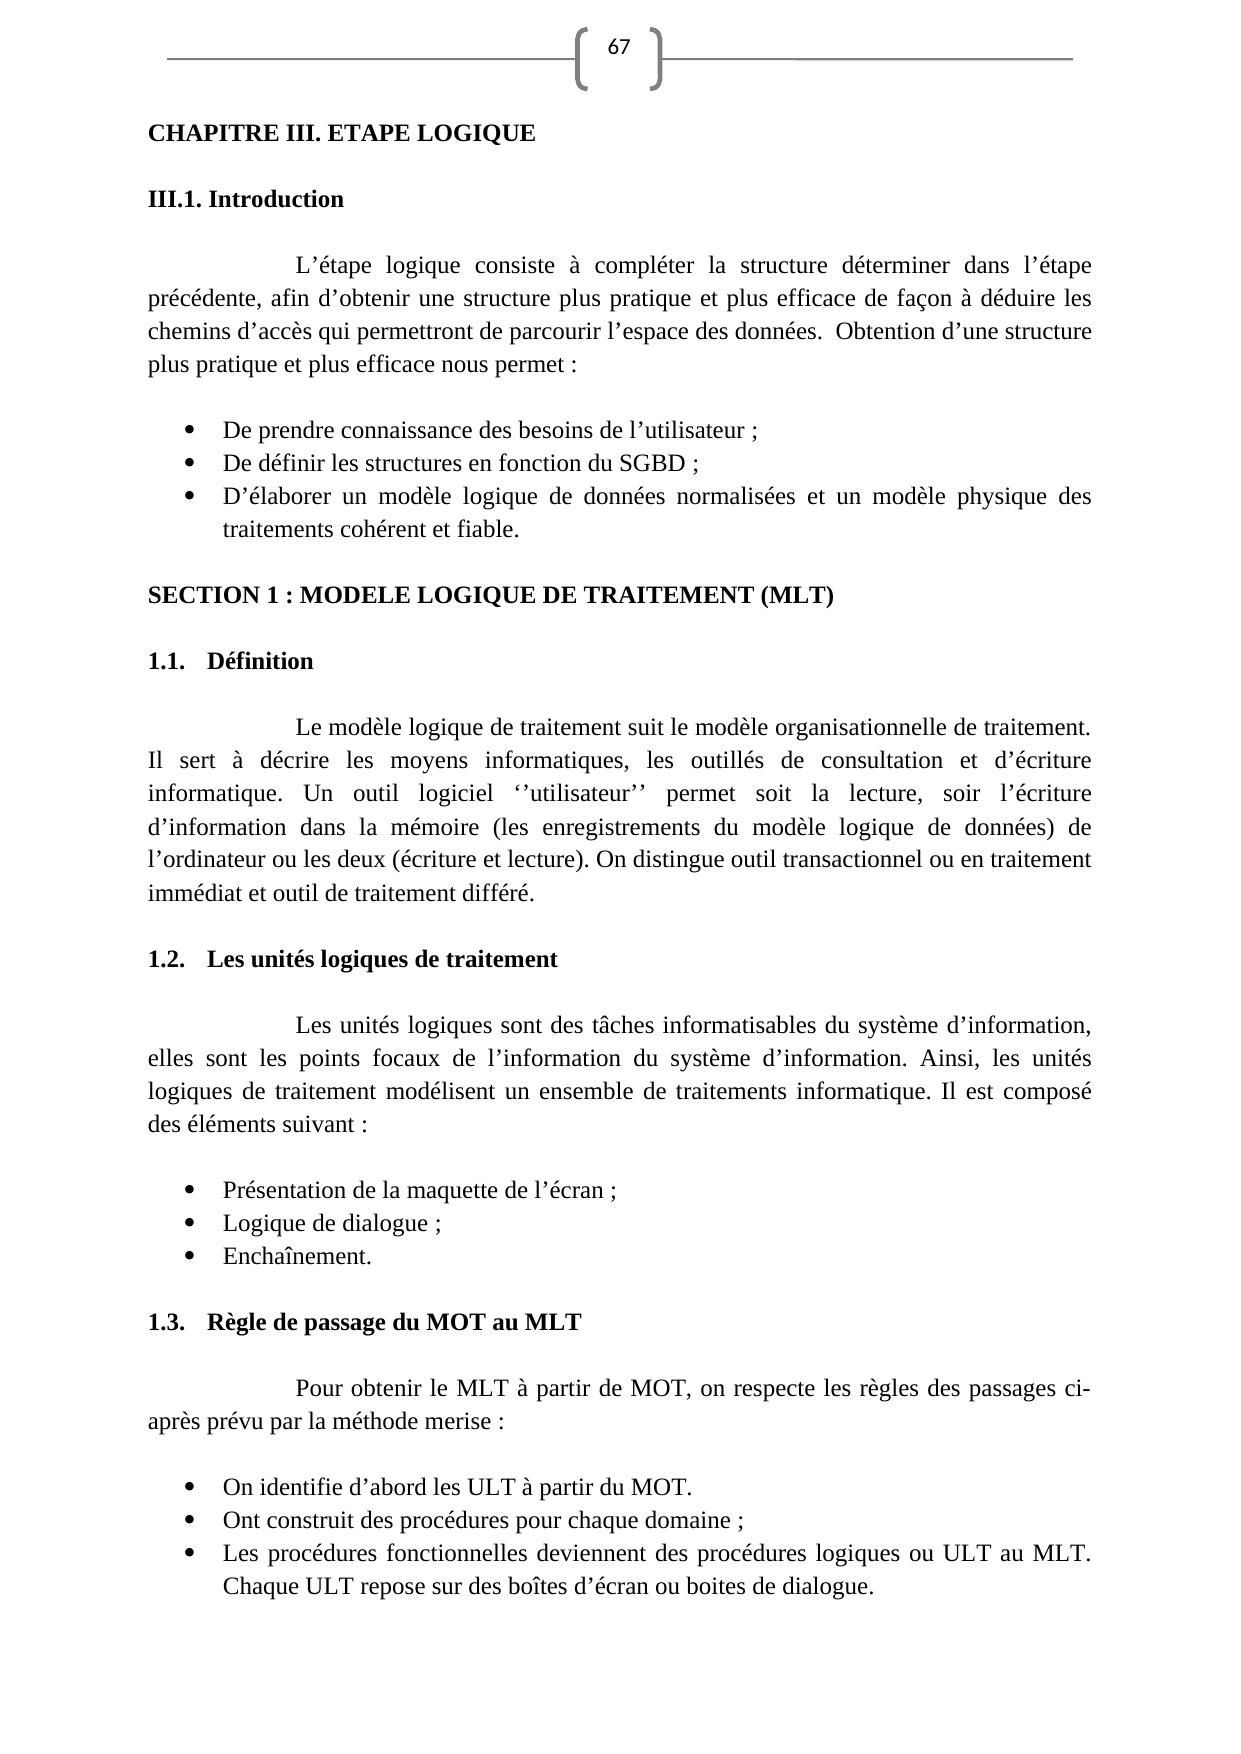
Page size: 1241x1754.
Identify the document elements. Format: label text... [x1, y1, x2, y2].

text Pour obtenir le MLT à partir de MOT, on respecte les règles des passages ci-après prévu par la méthode merise : [148, 1373, 1092, 1435]
text L’étape logique consiste à compléter la structure déterminer dans l’étape précédente, afin d’obtenir une structure plus pratique et plus efficace de façon à déduire les chemins d’accès qui permettront de parcourir l’espace des données. Obtention d’une structure plus pratique et plus efficace nous permet : [148, 250, 1092, 378]
list Enchaînement. [185, 1241, 1092, 1269]
list Les procédures fonctionnelles deviennent des procédures logiques ou ULT au MLT. Chaque ULT repose sur des boîtes d’écran ou boites de dialogue. [185, 1538, 1092, 1600]
list De définir les structures en fonction du SGBD ; [185, 448, 1092, 477]
subtitle Règle de passage du MOT au MLT [148, 1307, 1092, 1336]
subtitle III.1. Introduction [148, 184, 1092, 213]
list D’élaborer un modèle logique de données normalisées et un modèle physique des traitements cohérent et fiable. [185, 481, 1092, 543]
subtitle CHAPITRE III. ETAPE LOGIQUE [148, 118, 1092, 147]
list Présentation de la maquette de l’écran ; [185, 1175, 1092, 1203]
list Ont construit des procédures pour chaque domaine ; [185, 1505, 1092, 1534]
text Le modèle logique de traitement suit le modèle organisationnelle de traitement. Il sert à décrire les moyens informatiques, les outillés de consultation et d’écriture informatique. Un outil logiciel ‘’utilisateur’’ permet soit la lecture, soir l’écriture d’information dans la mémoire (les enregistrements du modèle logique de données) de l’ordinateur ou les deux (écriture et lecture). On distingue outil transactionnel ou en traitement immédiat et outil de traitement différé. [148, 712, 1092, 906]
subtitle Définition [148, 646, 1092, 675]
list De prendre connaissance des besoins de l’utilisateur ; [185, 415, 1092, 444]
list On identifie d’abord les ULT à partir du MOT. [185, 1472, 1092, 1501]
list Logique de dialogue ; [185, 1208, 1092, 1237]
subtitle SECTION 1 : MODELE LOGIQUE DE TRAITEMENT (MLT) [148, 580, 1092, 609]
subtitle Les unités logiques de traitement [148, 944, 1092, 972]
list Les unités logiques sont des tâches informatisables du système d’information, elles sont les points focaux de l’information du système d’information. Ainsi, les unités logiques de traitement modélisent un ensemble de traitements informatique. Il est composé des éléments suivant : [148, 1010, 1092, 1137]
